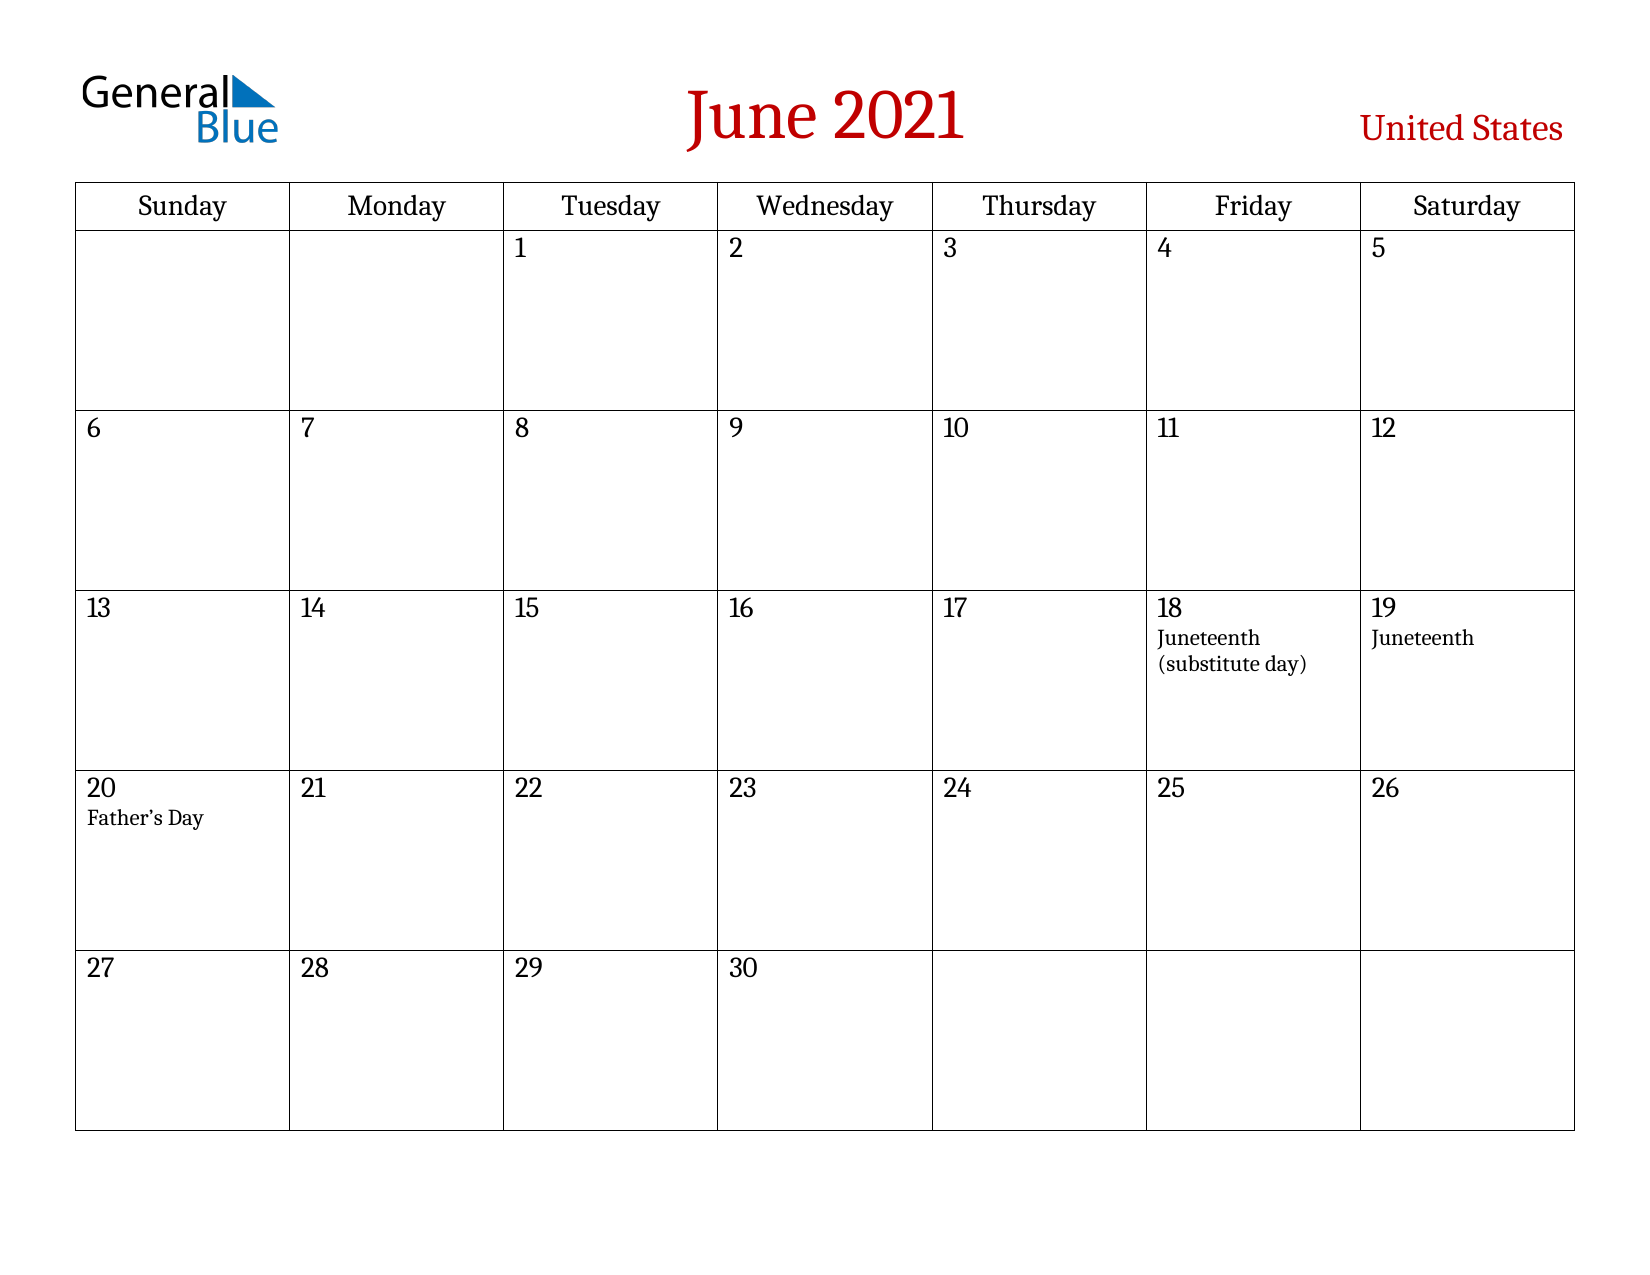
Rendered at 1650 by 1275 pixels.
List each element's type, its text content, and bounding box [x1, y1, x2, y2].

table_cell Tuesday [504, 183, 717, 230]
table_cell 7 [290, 411, 503, 444]
table_cell [933, 951, 1146, 985]
table_cell [76, 265, 289, 410]
table_cell Sunday [76, 183, 289, 230]
table_cell [1147, 265, 1360, 410]
table_cell [718, 985, 932, 1130]
table_cell 3 [933, 231, 1146, 264]
table_cell [76, 231, 289, 264]
table_cell 8 [504, 411, 717, 444]
table_cell [933, 445, 1146, 590]
table_cell 27 [76, 951, 289, 985]
table_cell [718, 445, 932, 590]
table_cell [290, 625, 503, 770]
table_cell 9 [718, 411, 932, 444]
table_cell [933, 625, 1146, 770]
table_cell [1147, 805, 1360, 950]
table_cell [933, 265, 1146, 410]
table_cell [933, 985, 1146, 1130]
table_cell Monday [290, 183, 503, 230]
table_cell 25 [1147, 771, 1360, 805]
table_cell 15 [504, 591, 717, 625]
table_cell [504, 625, 717, 770]
table_cell [1361, 951, 1574, 985]
table_cell 6 [76, 411, 289, 444]
table_cell [76, 625, 289, 770]
table_cell [290, 445, 503, 590]
table_cell 5 [1361, 231, 1574, 264]
table_cell Thursday [933, 183, 1146, 230]
table_cell [504, 265, 717, 410]
table_cell 13 [76, 591, 289, 625]
table_cell Father’s Day [76, 805, 289, 950]
table_header [76, 75, 503, 182]
table_cell 19 [1361, 591, 1574, 625]
table_cell [1147, 445, 1360, 590]
table_cell [504, 445, 717, 590]
table_cell [290, 985, 503, 1130]
table_cell 26 [1361, 771, 1574, 805]
table_cell 24 [933, 771, 1146, 805]
table_cell 21 [290, 771, 503, 805]
table_cell 11 [1147, 411, 1360, 444]
table_cell [933, 805, 1146, 950]
table_header United States [1146, 75, 1574, 182]
picture [82, 75, 278, 143]
table_cell 29 [504, 951, 717, 985]
table_cell Juneteenth [1361, 625, 1574, 770]
table_cell 22 [504, 771, 717, 805]
table_cell [290, 265, 503, 410]
table_header June 2021 [504, 75, 1146, 182]
table_cell 16 [718, 591, 932, 625]
table_cell [1147, 985, 1360, 1130]
table_cell 2 [718, 231, 932, 264]
table_cell 18 [1147, 591, 1360, 625]
table_cell [290, 805, 503, 950]
table_cell [290, 231, 503, 264]
table_cell 1 [504, 231, 717, 264]
table_cell 12 [1361, 411, 1574, 444]
table_cell [76, 445, 289, 590]
table_cell [1361, 805, 1574, 950]
table_cell 20 [76, 771, 289, 805]
table_cell 30 [718, 951, 932, 985]
table_cell [76, 985, 289, 1130]
table_cell Friday [1147, 183, 1360, 230]
table_cell Juneteenth (substitute day) [1147, 625, 1360, 770]
table_cell 17 [933, 591, 1146, 625]
table_cell 14 [290, 591, 503, 625]
table_cell [718, 805, 932, 950]
table_cell [504, 805, 717, 950]
table_cell [1361, 445, 1574, 590]
table_cell [718, 625, 932, 770]
table_cell 10 [933, 411, 1146, 444]
table_cell 28 [290, 951, 503, 985]
table_cell Wednesday [718, 183, 932, 230]
table_cell [1361, 265, 1574, 410]
table_cell 4 [1147, 231, 1360, 264]
table_cell [1361, 985, 1574, 1130]
table_cell 23 [718, 771, 932, 805]
table_cell [1147, 951, 1360, 985]
table_cell [718, 265, 932, 410]
table_cell Saturday [1361, 183, 1574, 230]
table_cell [504, 985, 717, 1130]
